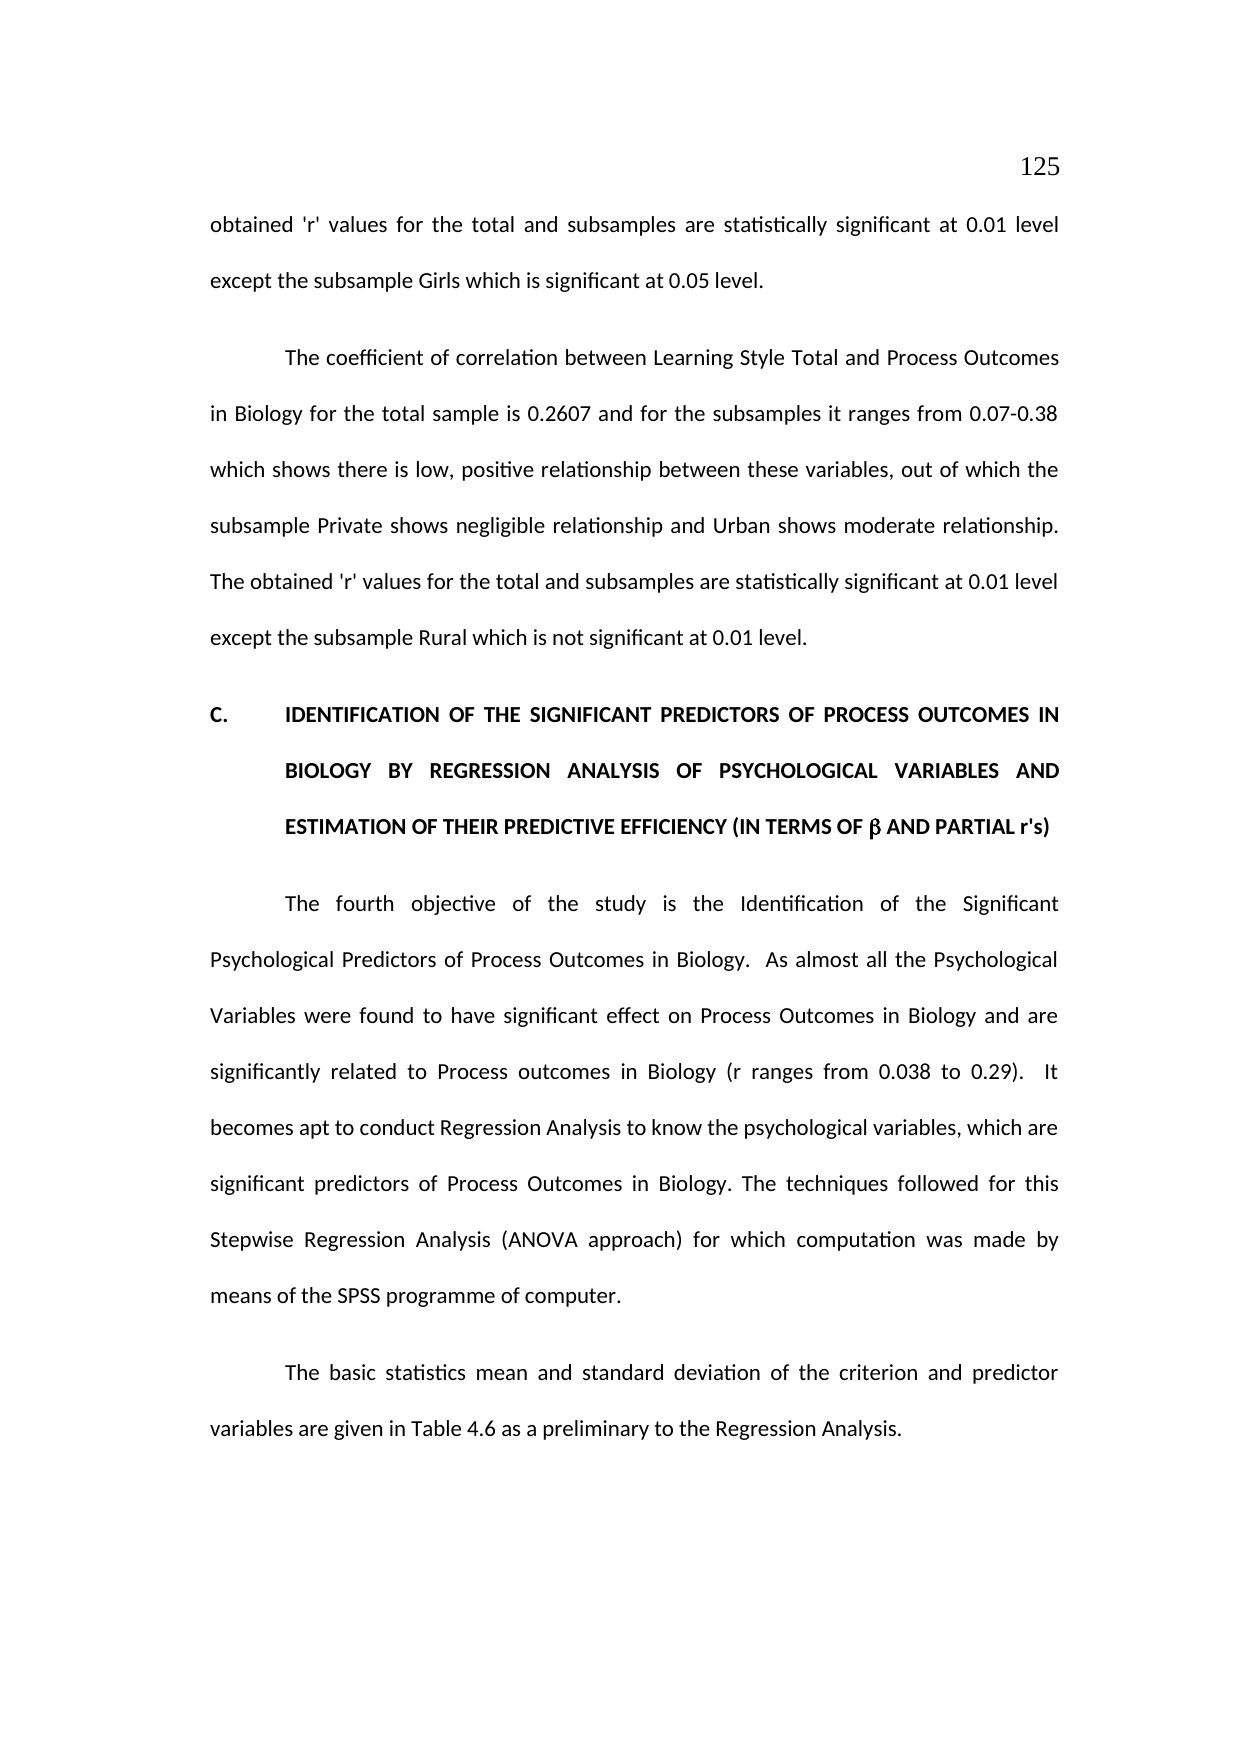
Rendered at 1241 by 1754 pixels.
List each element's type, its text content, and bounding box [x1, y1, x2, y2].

text The fourth objective of the study is the Identification of the Significant Psychological Predictors of Process Outcomes in Biology. As almost all the Psychological Variables were found to have significant effect on Process Outcomes in Biology and are significantly related to Process outcomes in Biology (r ranges from 0.038 to 0.29). It becomes apt to conduct Regression Analysis to know the psychological variables, which are significant predictors of Process Outcomes in Biology. The techniques followed for this Stepwise Regression Analysis (ANOVA approach) for which computation was made by means of the SPSS programme of computer. [210, 889, 1060, 1309]
text C. IDENTIFICATION OF THE SIGNIFICANT PREDICTORS OF PROCESS OUTCOMES IN BIOLOGY BY REGRESSION ANALYSIS OF PSYCHOLOGICAL VARIABLES AND ESTIMATION OF THEIR PREDICTIVE EFFICIENCY (IN TERMS OF AND PARTIAL r's) [210, 700, 1060, 840]
text The coefficient of correlation between Learning Style Total and Process Outcomes in Biology for the total sample is 0.2607 and for the subsamples it ranges from 0.07-0.38 which shows there is low, positive relationship between these variables, out of which the subsample Private shows negligible relationship and Urban shows moderate relationship. The obtained 'r' values for the total and subsamples are statistically significant at 0.01 level except the subsample Rural which is not significant at 0.01 level. [210, 343, 1060, 651]
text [210, 210, 1060, 294]
text The basic statistics mean and standard deviation of the criterion and predictor variables are given in Table 4.6 as a preliminary to the Regression Analysis. [210, 1358, 1060, 1442]
